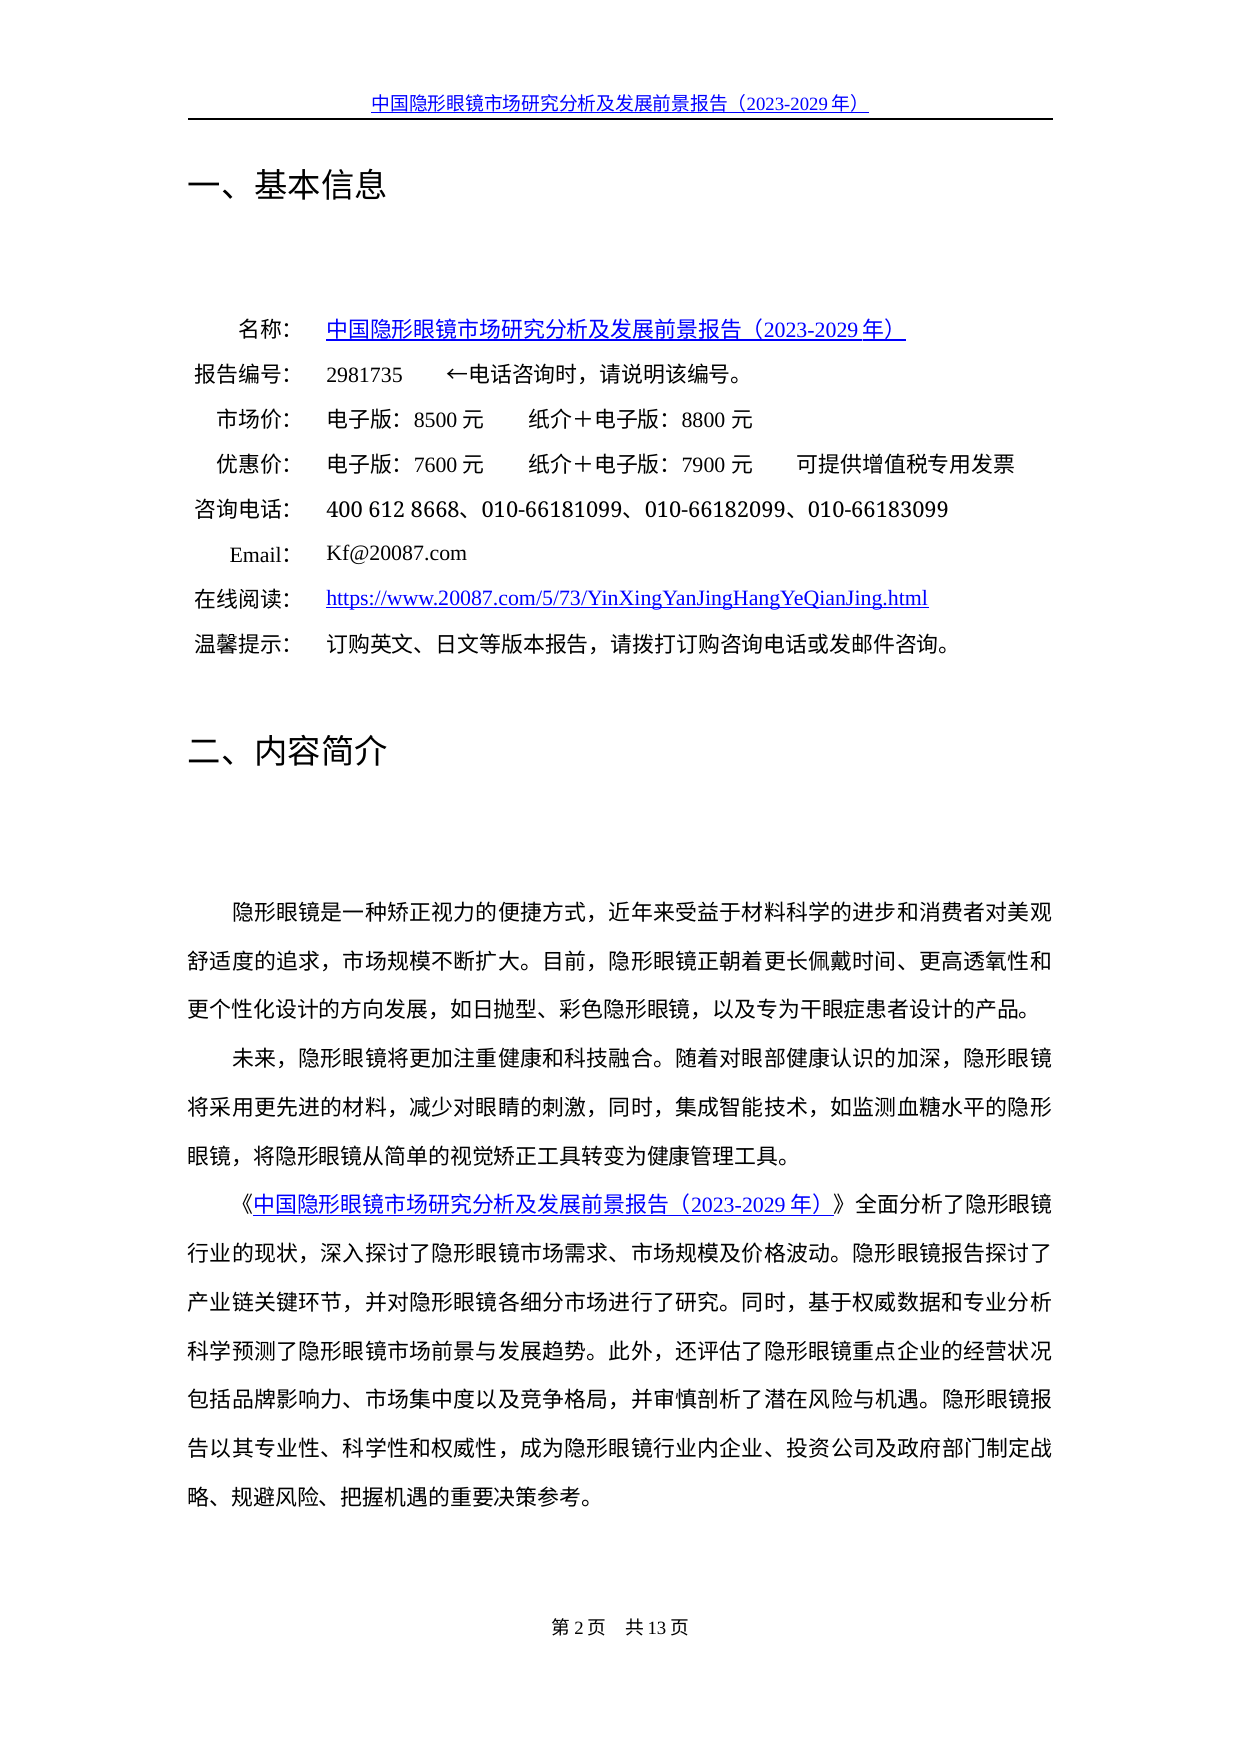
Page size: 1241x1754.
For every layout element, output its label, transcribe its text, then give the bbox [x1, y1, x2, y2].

table_cell 市场价： [167, 402, 315, 447]
table_cell 温馨提示： [167, 627, 315, 672]
table_cell 电子版：7600 元 纸介＋电子版：7900 元 可提供增值税专用发票 [315, 447, 1073, 492]
table_cell 报告编号： [167, 357, 315, 402]
table_cell Kf@20087.com [315, 537, 1073, 582]
table_cell 咨询电话： [167, 492, 315, 537]
table_cell 在线阅读： [167, 582, 315, 627]
table_cell 400 612 8668、010-66181099、010-66182099、010-66183099 [315, 492, 1073, 537]
table_cell 电子版：8500 元 纸介＋电子版：8800 元 [315, 402, 1073, 447]
title 一、基本信息 [187, 150, 1053, 215]
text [187, 894, 1053, 1512]
table_header 中国隐形眼镜市场研究分析及发展前景报告（2023-2029年） [315, 312, 1073, 357]
title 二、内容简介 [187, 717, 1053, 782]
table_cell [315, 582, 1073, 627]
table_cell 订购英文、日文等版本报告，请拨打订购咨询电话或发邮件咨询。 [315, 627, 1073, 672]
table_cell Email： [167, 537, 315, 582]
table_cell 2981735 ←电话咨询时，请说明该编号。 [315, 357, 1073, 402]
table_header 名称： [167, 312, 315, 357]
table_cell 优惠价： [167, 447, 315, 492]
